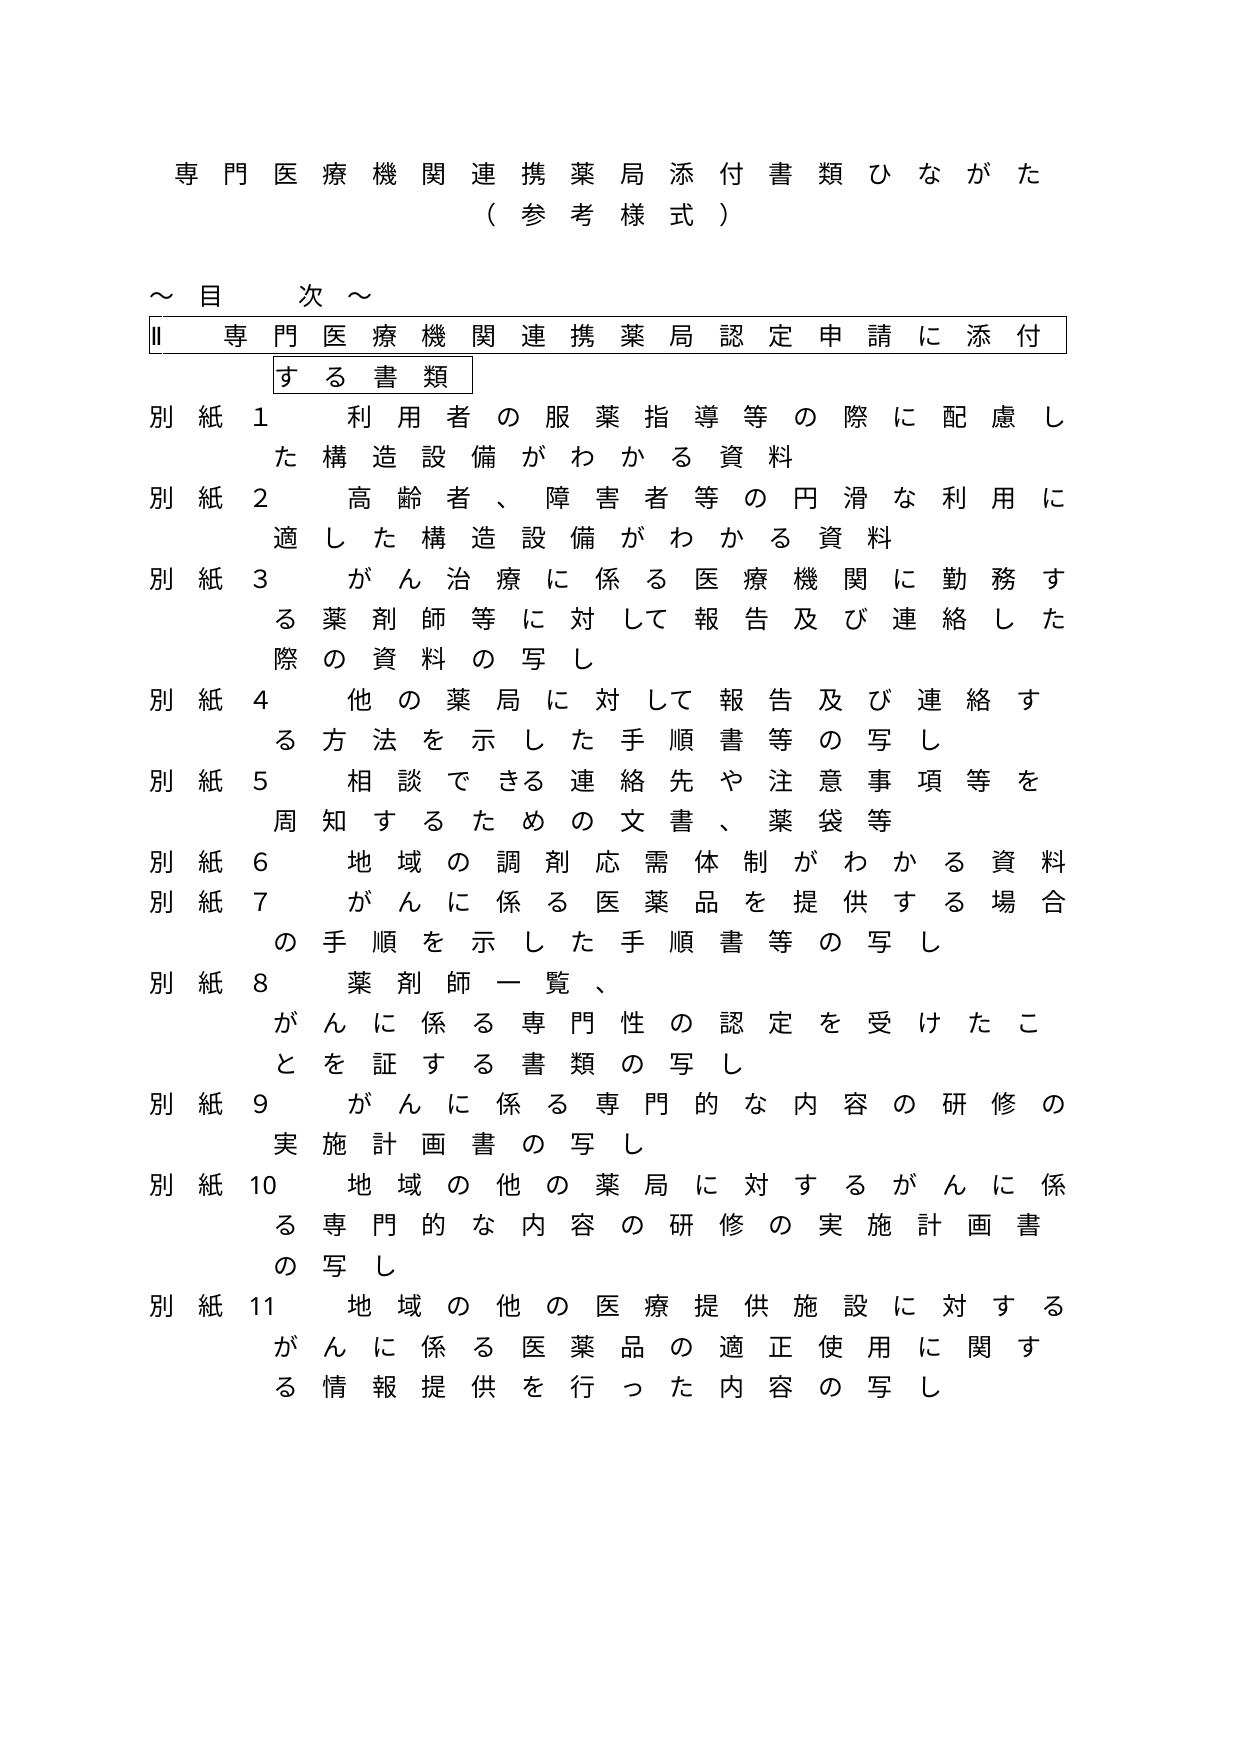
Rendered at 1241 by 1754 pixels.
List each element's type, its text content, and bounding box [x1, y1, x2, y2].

text 別紙５ 相談できる連絡先や注意事項等を周知するための文書、薬袋等 [149, 759, 1091, 840]
text 別紙１ 利用者の服薬指導等の際に配慮した構造設備がわかる資料 [149, 395, 1091, 476]
text 専門医療機関連携薬局添付書類ひながた（参考様式） [149, 153, 1091, 234]
text がんに係る専門性の認定を受けたことを証する書類の写し [248, 1002, 1091, 1082]
text ～目 次～ [149, 274, 1091, 314]
text 別紙３ がん治療に係る医療機関に勤務する薬剤師等に対して報告及び連絡した際の資料の写し [149, 557, 1091, 678]
text 別紙９ がんに係る専門的な内容の研修の実施計画書の写し [149, 1082, 1091, 1163]
text 別紙２ 高齢者、障害者等の円滑な利用に適した構造設備がわかる資料 [149, 476, 1091, 557]
text 別紙10 地域の他の薬局に対するがんに係る専門的な内容の研修の実施計画書の写し [149, 1163, 1091, 1284]
text 別紙11 地域の他の医療提供施設に対するがんに係る医薬品の適正使用に関する情報提供を行った内容の写し [149, 1284, 1091, 1406]
text 別紙４ 他の薬局に対して報告及び連絡する方法を示した手順書等の写し [149, 678, 1091, 759]
text 別紙６ 地域の調剤応需体制がわかる資料 [149, 840, 1091, 880]
text 別紙７ がんに係る医薬品を提供する場合の手順を示した手順書等の写し [149, 880, 1091, 961]
text 別紙８ 薬剤師一覧、 [149, 961, 1091, 1002]
text Ⅱ 専門医療機関連携薬局認定申請に添付する書類 [149, 314, 1091, 395]
